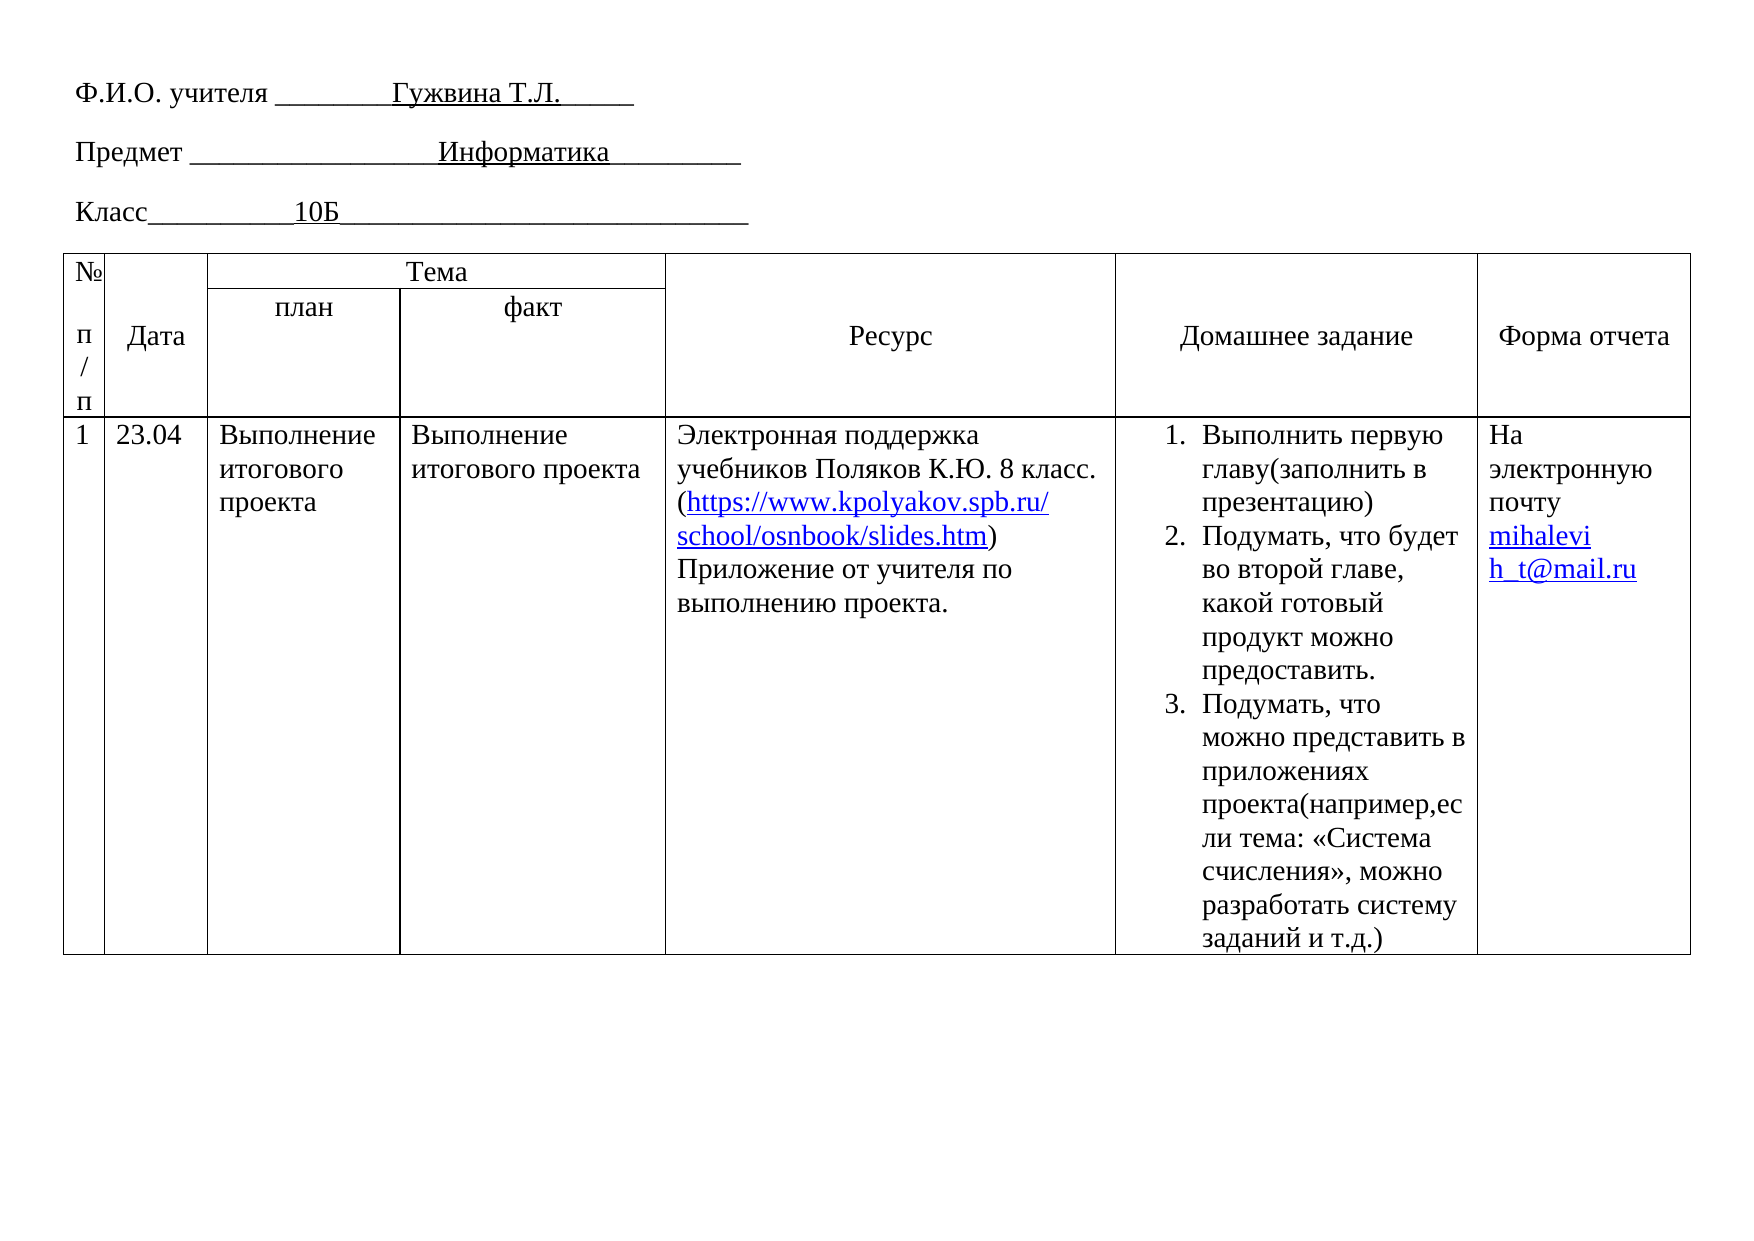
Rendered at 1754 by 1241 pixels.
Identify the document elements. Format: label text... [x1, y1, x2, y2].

table_cell план [208, 289, 399, 416]
table_cell 23.04 [105, 418, 207, 954]
table_header № п/п [64, 254, 104, 416]
table_cell факт [401, 289, 665, 416]
table_cell Выполнение итогового проекта [208, 418, 399, 954]
table_cell 1 [64, 418, 104, 954]
table_header Домашнее задание [1116, 254, 1477, 416]
text Класс__________10Б____________________________ [75, 194, 1679, 227]
table_cell Выполнить первую главу(заполнить в презентацию) Подумать, что будет во второй главе, какой готовый продукт можно предоставить. Подумать, что можно представить в приложениях проекта(например,если тема: «Система счисления», можно разработать систему заданий и т.д.) [1116, 418, 1477, 954]
text Ф.И.О. учителя ________Гужвина Т.Л._____ [75, 75, 1679, 108]
table_header Ресурс [666, 254, 1115, 416]
table_header Форма отчета [1478, 254, 1690, 416]
table_cell Выполнение итогового проекта [401, 418, 665, 954]
table_cell На электронную почту mihalevih_t@mail.ru [1478, 418, 1690, 954]
text Предмет _________________Информатика_________ [75, 134, 1679, 168]
table_header Дата [105, 254, 207, 416]
table_header Тема [208, 254, 665, 288]
table_cell Электронная поддержка учебников Поляков К.Ю. 8 класс. (https://www.kpolyakov.spb.ru/school/osnbook/slides.htm) Приложение от учителя по выполнению проекта. [666, 418, 1115, 954]
